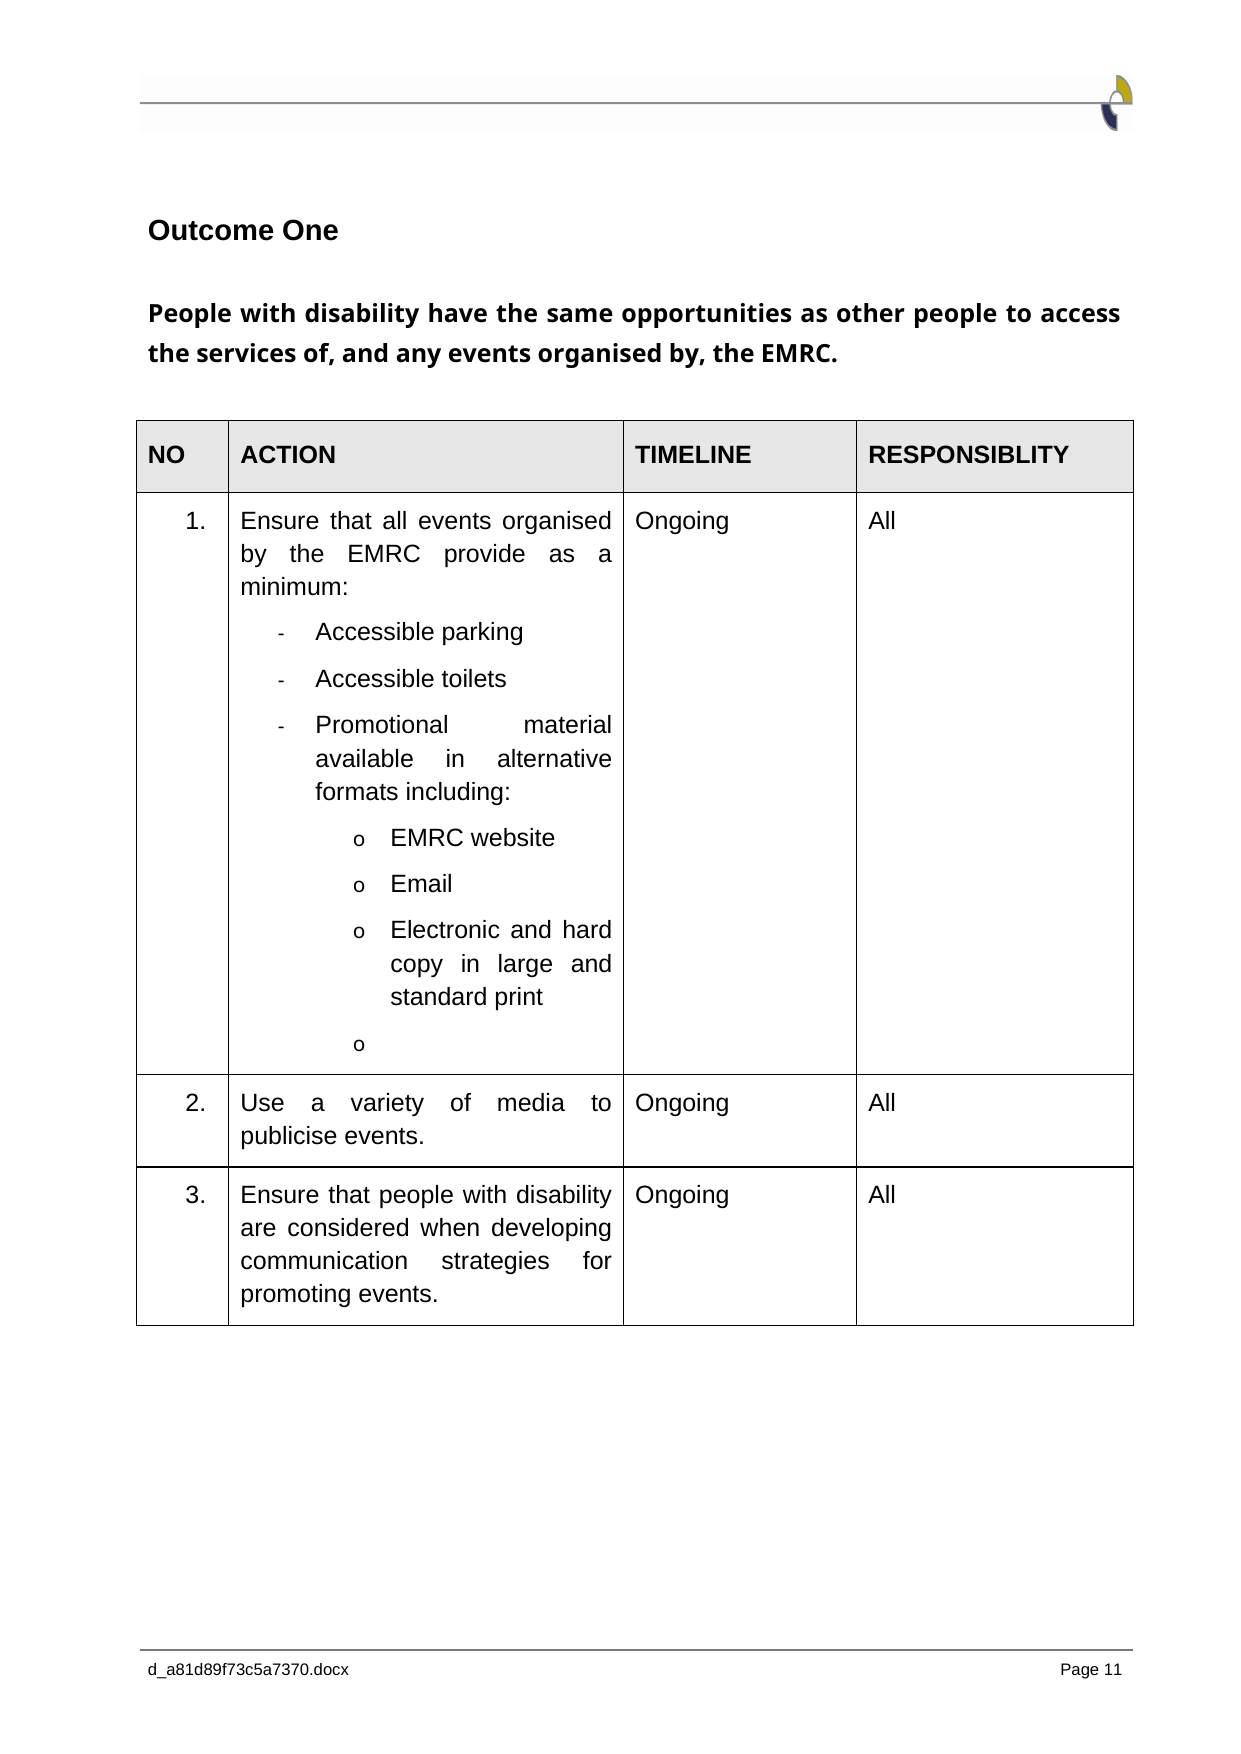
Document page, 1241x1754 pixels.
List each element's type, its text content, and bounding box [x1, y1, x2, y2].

table_header NO [137, 421, 228, 492]
table_cell [137, 1075, 228, 1166]
table_cell Use a variety of media to publicise events. [229, 1075, 623, 1166]
table_cell Ensure that people with disability are considered when developing communication strategies for promoting events. [229, 1168, 623, 1324]
table_header TIMELINE [624, 421, 856, 492]
table_cell All [857, 493, 1133, 1074]
table_header RESPONSIBLITY [857, 421, 1133, 492]
table_cell Ongoing [624, 493, 856, 1074]
table_cell Ensure that all events organised by the EMRC provide as a minimum: Accessible parking Accessible toilets Promotional material available in alternative formats including: EMRC website Email Electronic and hard copy in large and standard print [229, 493, 623, 1074]
text People with disability have the same opportunities as other people to access the services of, and any events organised by, the EMRC. [148, 296, 1122, 369]
table_cell Ongoing [624, 1075, 856, 1166]
table_cell Ongoing [624, 1168, 856, 1324]
table_header ACTION [229, 421, 623, 492]
table_cell All [857, 1168, 1133, 1324]
list Outcome One [148, 212, 1122, 246]
table_cell All [857, 1075, 1133, 1166]
table_cell [137, 493, 228, 1074]
table_cell [137, 1168, 228, 1324]
